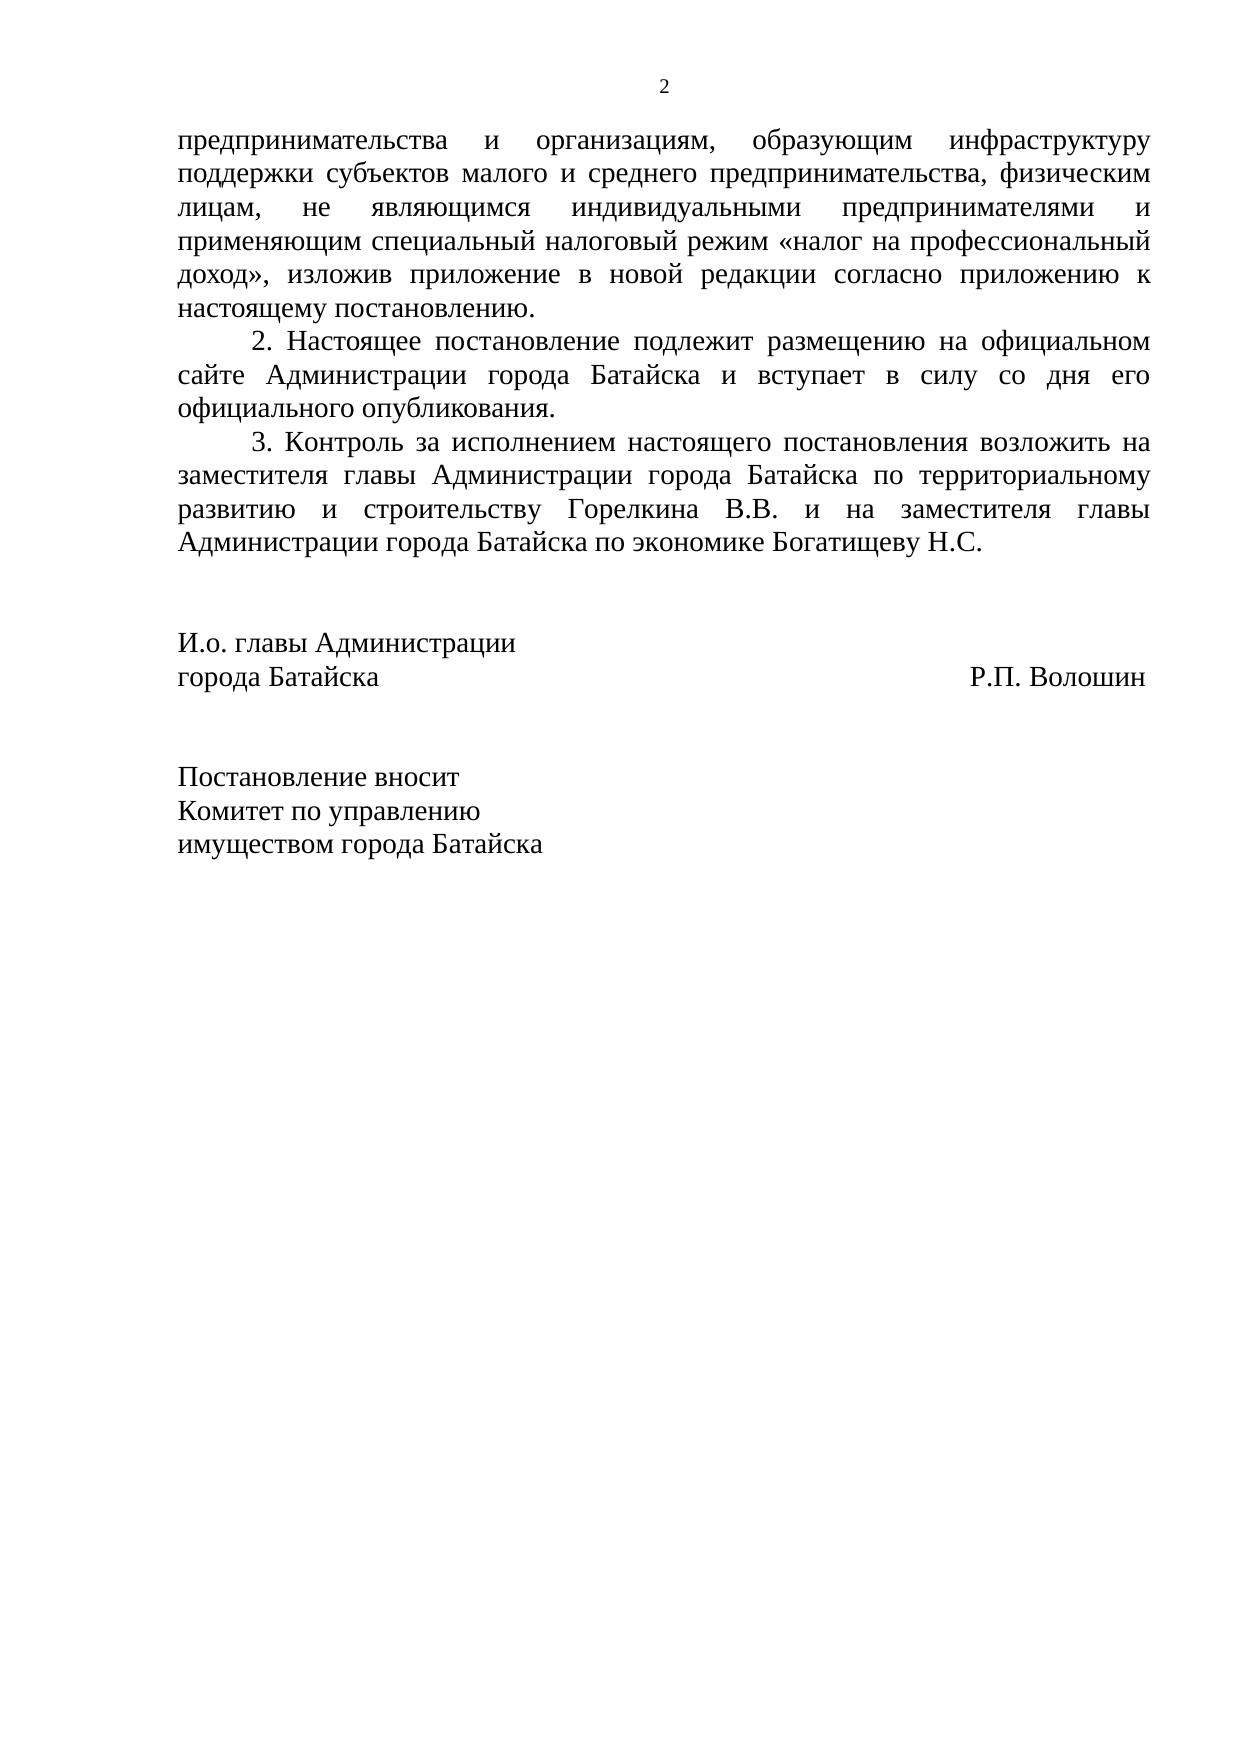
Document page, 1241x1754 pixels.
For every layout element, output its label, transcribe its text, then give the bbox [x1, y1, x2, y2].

text И.о. главы Администрации [177, 625, 1152, 659]
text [177, 122, 1152, 323]
text города Батайска Р.П. Волошин [177, 659, 1152, 692]
title Постановление вносит [177, 759, 1152, 793]
text 2. Настоящее постановление подлежит размещению на официальном сайте Администрации города Батайска и вступает в силу со дня его официального опубликования. [177, 323, 1152, 424]
text 3. Контроль за исполнением настоящего постановления возложить на заместителя главы Администрации города Батайска по территориальному развитию и строительству Горелкина В.В. и на заместителя главы Администрации города Батайска по экономике Богатищеву Н.С. [177, 424, 1152, 558]
title Комитет по управлению [177, 793, 1152, 826]
title имуществом города Батайска [177, 826, 1152, 860]
